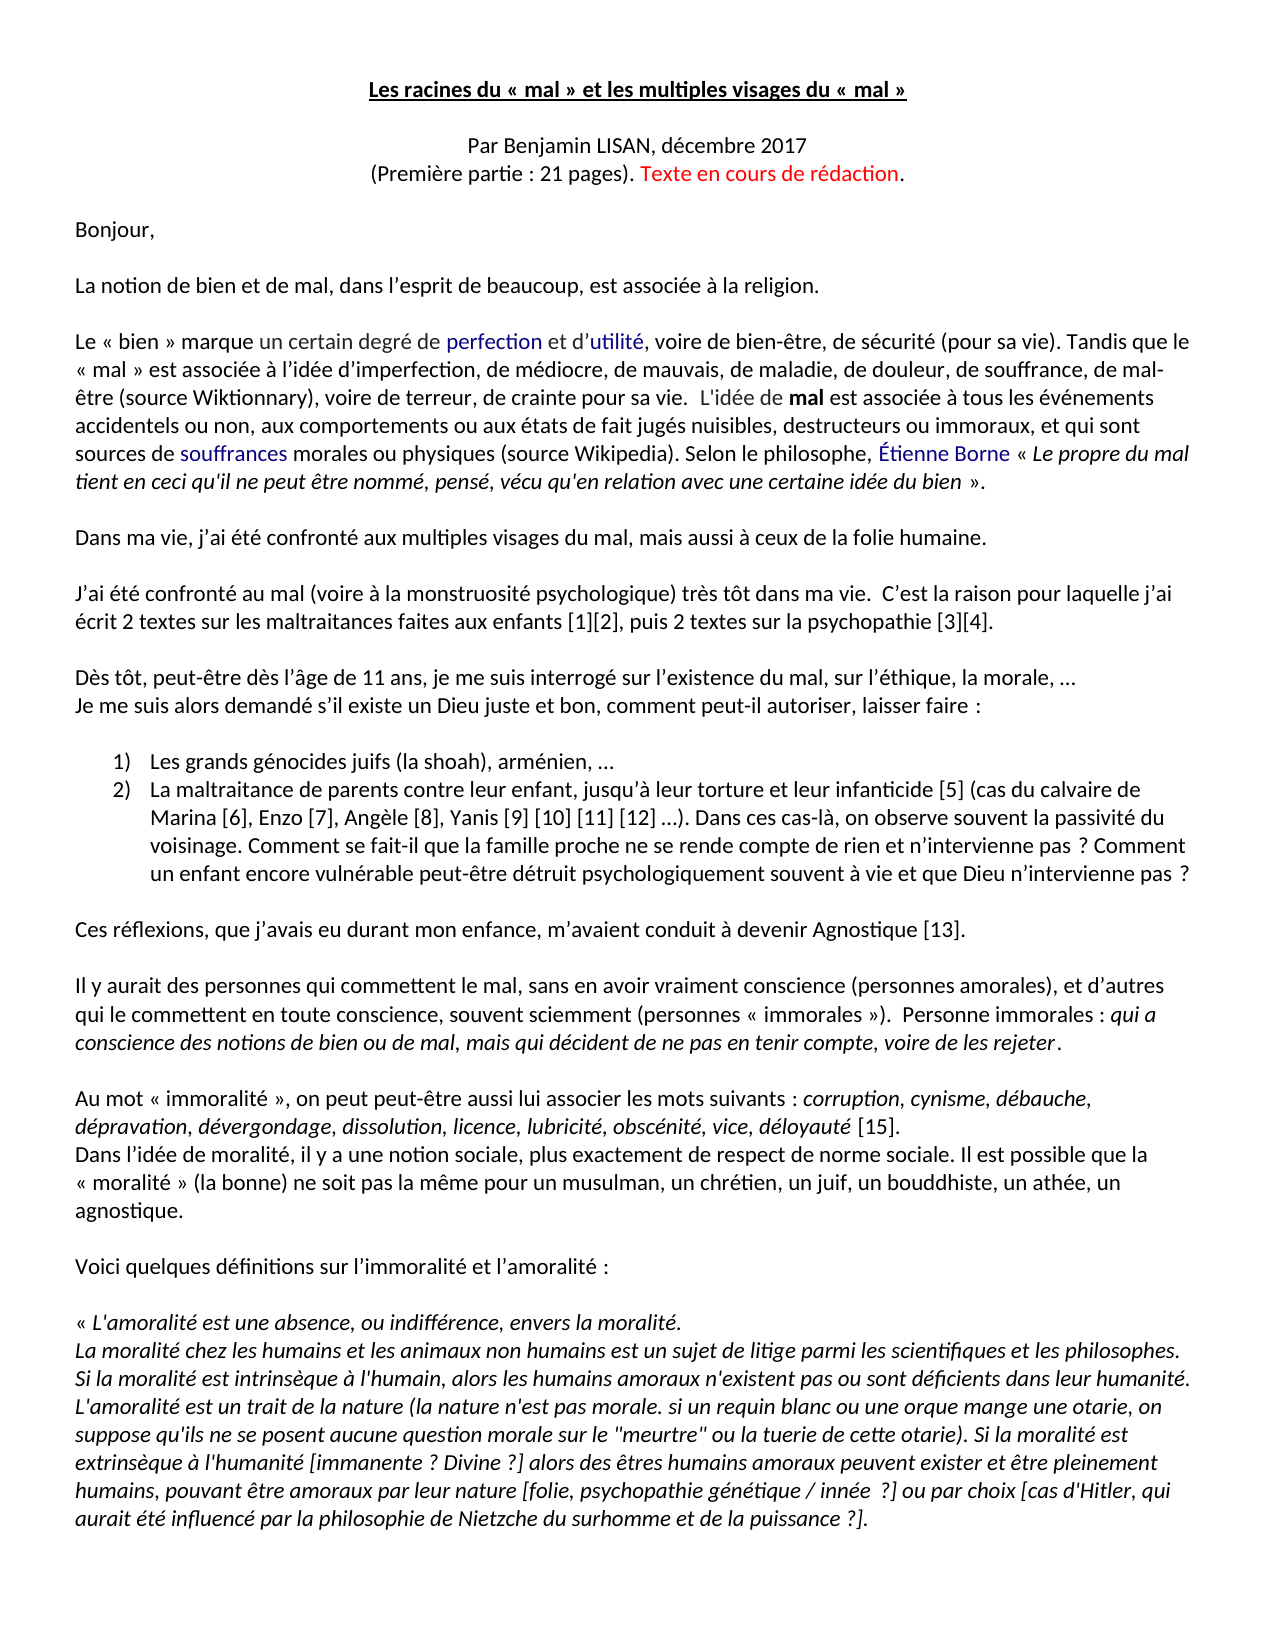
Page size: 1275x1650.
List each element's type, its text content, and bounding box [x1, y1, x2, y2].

text Dans ma vie, j’ai été confronté aux multiples visages du mal, mais aussi à ceux de la folie humaine. [75, 523, 1200, 551]
text Les racines du « mal » et les multiples visages du « mal » [75, 75, 1200, 103]
text La notion de bien et de mal, dans l’esprit de beaucoup, est associée à la religion. [75, 271, 1200, 299]
text Au mot « immoralité », on peut peut-être aussi lui associer les mots suivants : corruption, cynisme, débauche, dépravation, dévergondage, dissolution, licence, lubricité, obscénité, vice, déloyauté [15]. [75, 1084, 1200, 1140]
text (Première partie : 21 pages). Texte en cours de rédaction. [75, 159, 1200, 187]
text Dès tôt, peut-être dès l’âge de 11 ans, je me suis interrogé sur l’existence du mal, sur l’éthique, la morale, … [75, 663, 1200, 691]
text Il y aurait des personnes qui commettent le mal, sans en avoir vraiment conscience (personnes amorales), et d’autres qui le commettent en toute conscience, souvent sciemment (personnes « immorales »). Personne immorales : qui a conscience des notions de bien ou de mal, mais qui décident de ne pas en tenir compte, voire de les rejeter. [75, 972, 1200, 1056]
text Ces réflexions, que j’avais eu durant mon enfance, m’avaient conduit à devenir Agnostique [13]. [75, 916, 1200, 944]
text Bonjour, [75, 215, 1200, 243]
text La moralité chez les humains et les animaux non humains est un sujet de litige parmi les scientifiques et les philosophes. Si la moralité est intrinsèque à l'humain, alors les humains amoraux n'existent pas ou sont déficients dans leur humanité. L'amoralité est un trait de la nature (la nature n'est pas morale. si un requin blanc ou une orque mange une otarie, on suppose qu'ils ne se posent aucune question morale sur le "meurtre" ou la tuerie de cette otarie). Si la moralité est extrinsèque à l'humanité [immanente ? Divine ?] alors des êtres humains amoraux peuvent exister et être pleinement humains, pouvant être amoraux par leur nature [folie, psychopathie génétique / innée ?] ou par choix [cas d'Hitler, qui aurait été influencé par la philosophie de Nietzche du surhomme et de la puissance ?]. [75, 1336, 1200, 1532]
text « L'amoralité est une absence, ou indifférence, envers la moralité. [75, 1308, 1200, 1336]
text Dans l’idée de moralité, il y a une notion sociale, plus exactement de respect de norme sociale. Il est possible que la « moralité » (la bonne) ne soit pas la même pour un musulman, un chrétien, un juif, un bouddhiste, un athée, un agnostique. [75, 1140, 1200, 1224]
list La maltraitance de parents contre leur enfant, jusqu’à leur torture et leur infanticide [5] (cas du calvaire de Marina [6], Enzo [7], Angèle [8], Yanis [9] [10] [11] [12] …). Dans ces cas-là, on observe souvent la passivité du voisinage. Comment se fait-il que la famille proche ne se rende compte de rien et n’intervienne pas ? Comment un enfant encore vulnérable peut-être détruit psychologiquement souvent à vie et que Dieu n’intervienne pas ? [112, 776, 1200, 888]
text Par Benjamin LISAN, décembre 2017 [75, 131, 1200, 159]
text Le « bien » marque un certain degré de perfection et d’utilité, voire de bien-être, de sécurité (pour sa vie). Tandis que le « mal » est associée à l’idée d’imperfection, de médiocre, de mauvais, de maladie, de douleur, de souffrance, de mal-être (source Wiktionnary), voire de terreur, de crainte pour sa vie. L'idée de mal est associée à tous les événements accidentels ou non, aux comportements ou aux états de fait jugés nuisibles, destructeurs ou immoraux, et qui sont sources de souffrances morales ou physiques (source Wikipedia). Selon le philosophe, Étienne Borne « Le propre du mal tient en ceci qu'il ne peut être nommé, pensé, vécu qu'en relation avec une certaine idée du bien ». [75, 327, 1200, 495]
text Je me suis alors demandé s’il existe un Dieu juste et bon, comment peut-il autoriser, laisser faire : [75, 691, 1200, 719]
text Voici quelques définitions sur l’immoralité et l’amoralité : [75, 1252, 1200, 1280]
list Les grands génocides juifs (la shoah), arménien, … [112, 747, 1200, 776]
text J’ai été confronté au mal (voire à la monstruosité psychologique) très tôt dans ma vie. C’est la raison pour laquelle j’ai écrit 2 textes sur les maltraitances faites aux enfants [1][2], puis 2 textes sur la psychopathie [3][4]. [75, 579, 1200, 635]
